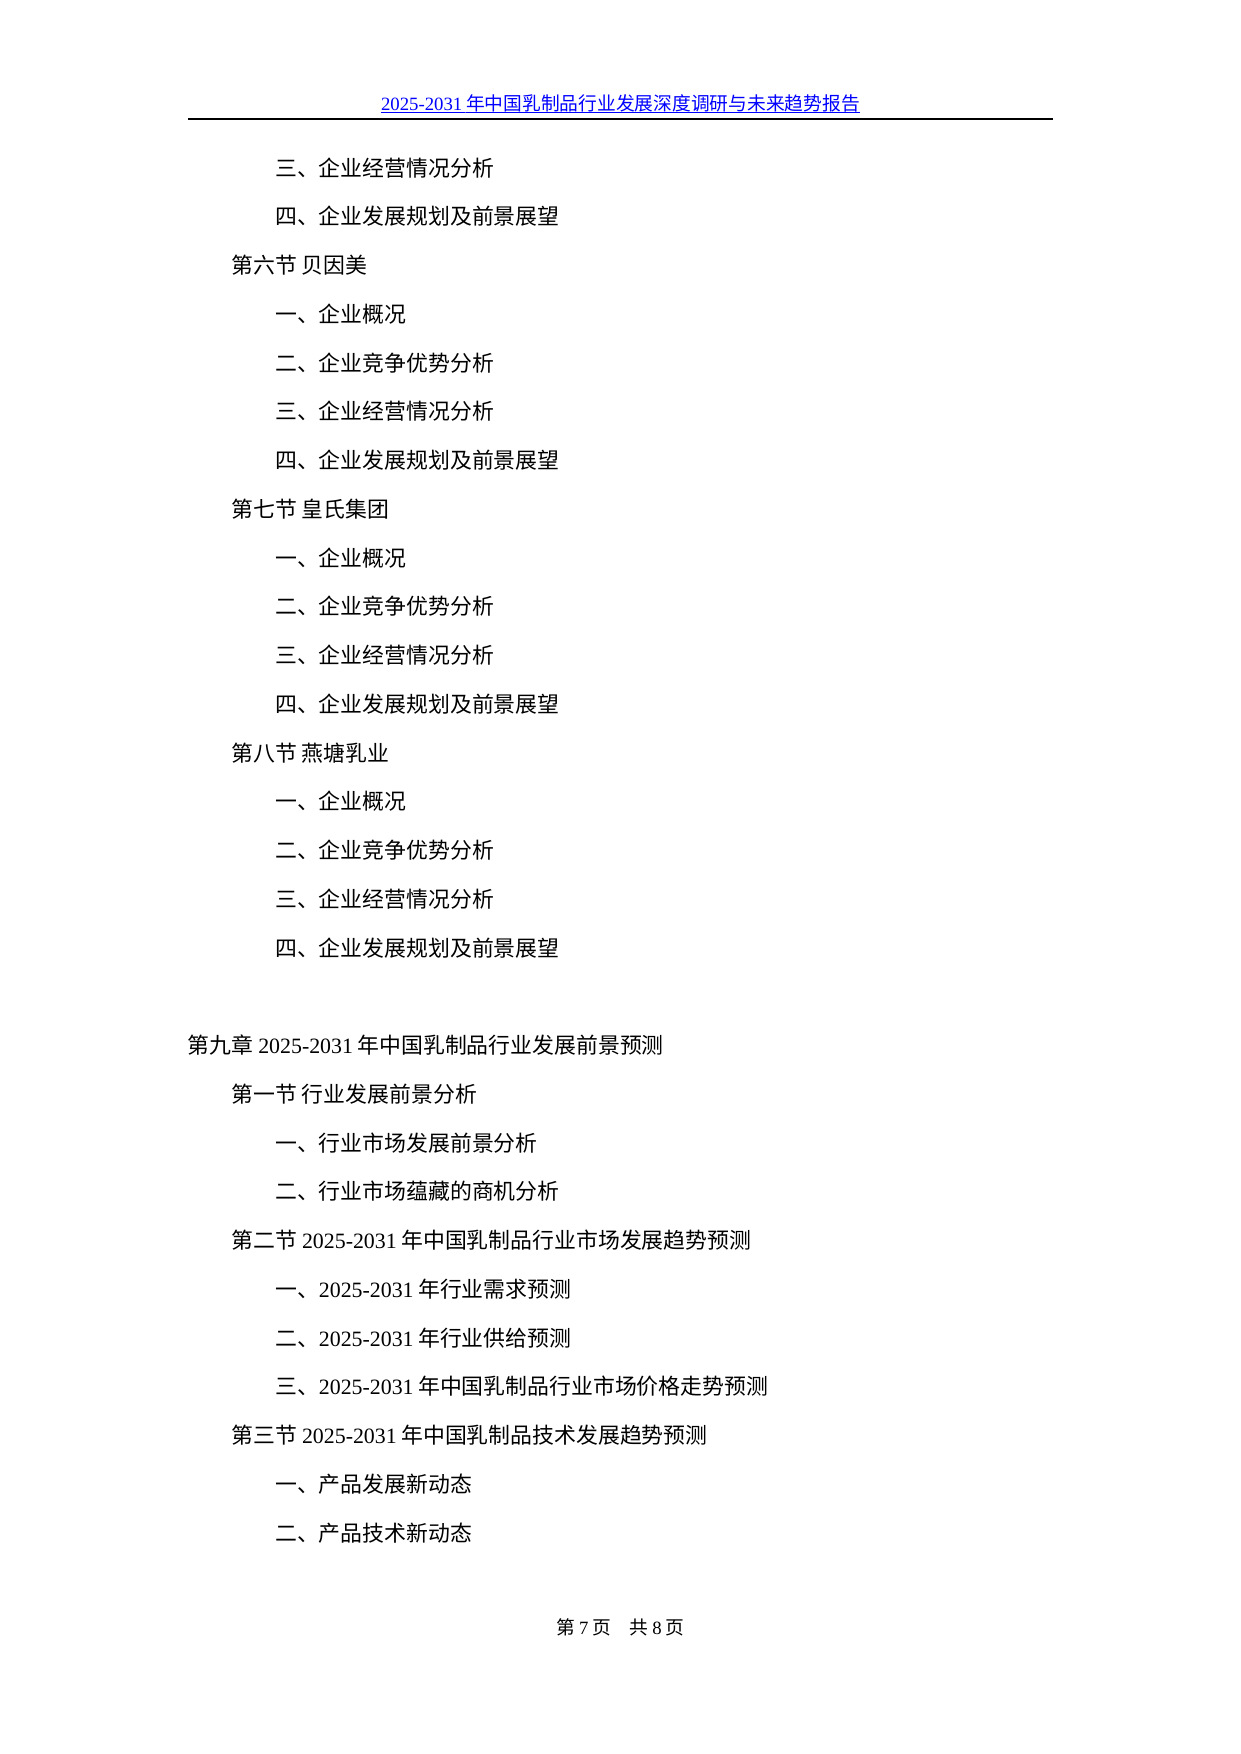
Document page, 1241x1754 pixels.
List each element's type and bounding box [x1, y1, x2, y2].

text [187, 150, 1053, 1548]
